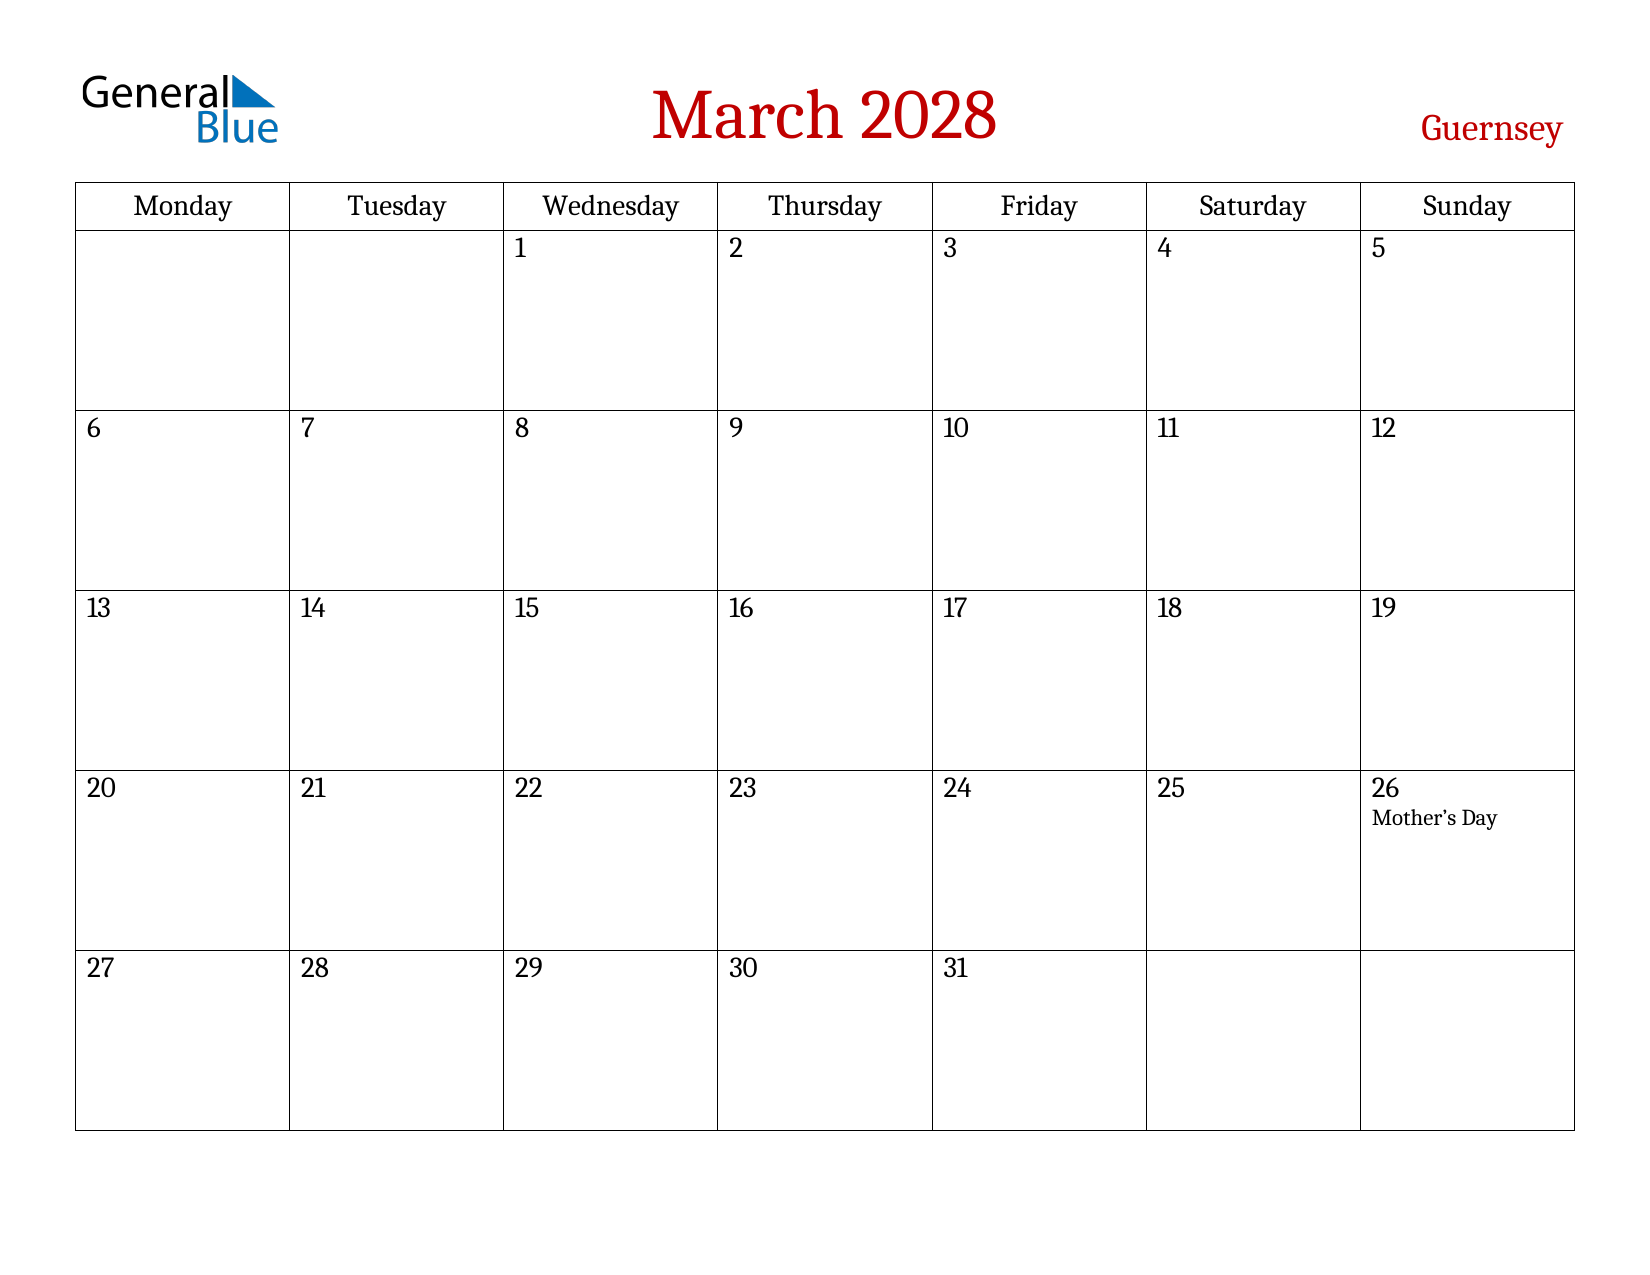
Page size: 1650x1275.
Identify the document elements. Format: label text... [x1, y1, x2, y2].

table_cell [718, 445, 932, 590]
table_cell [504, 265, 717, 410]
table_header March 2028 [504, 75, 1146, 182]
table_cell [290, 625, 503, 770]
table_cell 6 [76, 411, 289, 444]
table_cell 15 [504, 591, 717, 625]
table_cell [290, 805, 503, 950]
table_cell Tuesday [290, 183, 503, 230]
table_cell [933, 985, 1146, 1130]
table_cell [1147, 445, 1360, 590]
table_cell 2 [718, 231, 932, 264]
table_cell [933, 805, 1146, 950]
table_cell 16 [718, 591, 932, 625]
table_cell 18 [1147, 591, 1360, 625]
table_cell [290, 231, 503, 264]
table_cell 5 [1361, 231, 1574, 264]
table_cell [718, 265, 932, 410]
table_cell [933, 265, 1146, 410]
table_cell 23 [718, 771, 932, 805]
table_cell 17 [933, 591, 1146, 625]
table_cell [504, 625, 717, 770]
table_cell 29 [504, 951, 717, 985]
table_cell [1147, 985, 1360, 1130]
table_cell 26 [1361, 771, 1574, 805]
table_cell [1147, 951, 1360, 985]
table_cell 10 [933, 411, 1146, 444]
table_cell [504, 445, 717, 590]
table_cell [1361, 951, 1574, 985]
table_cell Thursday [718, 183, 932, 230]
table_cell [1147, 805, 1360, 950]
table_cell 9 [718, 411, 932, 444]
table_cell [76, 265, 289, 410]
table_cell [933, 625, 1146, 770]
table_cell [290, 265, 503, 410]
table_cell 24 [933, 771, 1146, 805]
table_cell 1 [504, 231, 717, 264]
table_cell 20 [76, 771, 289, 805]
table_cell 30 [718, 951, 932, 985]
table_cell 22 [504, 771, 717, 805]
table_cell 7 [290, 411, 503, 444]
table_cell Mother’s Day [1361, 805, 1574, 950]
table_cell [1361, 265, 1574, 410]
table_cell [933, 445, 1146, 590]
table_cell [1361, 985, 1574, 1130]
table_cell 13 [76, 591, 289, 625]
table_cell [1147, 625, 1360, 770]
table_cell 8 [504, 411, 717, 444]
table_cell [1361, 445, 1574, 590]
table_cell Saturday [1147, 183, 1360, 230]
table_cell Friday [933, 183, 1146, 230]
table_cell [290, 445, 503, 590]
table_cell 28 [290, 951, 503, 985]
table_cell [718, 805, 932, 950]
table_cell 4 [1147, 231, 1360, 264]
table_header Guernsey [1146, 75, 1574, 182]
table_cell [718, 625, 932, 770]
table_cell 21 [290, 771, 503, 805]
table_cell [504, 985, 717, 1130]
table_cell Wednesday [504, 183, 717, 230]
table_cell [76, 625, 289, 770]
table_cell 11 [1147, 411, 1360, 444]
table_cell [504, 805, 717, 950]
table_cell [76, 231, 289, 264]
table_cell [1147, 265, 1360, 410]
table_cell [76, 805, 289, 950]
table_cell 31 [933, 951, 1146, 985]
table_cell [1361, 625, 1574, 770]
table_cell 3 [933, 231, 1146, 264]
table_cell [718, 985, 932, 1130]
table_cell 14 [290, 591, 503, 625]
table_cell 27 [76, 951, 289, 985]
table_cell [290, 985, 503, 1130]
table_header [76, 75, 503, 182]
table_cell 25 [1147, 771, 1360, 805]
table_cell [76, 445, 289, 590]
table_cell 12 [1361, 411, 1574, 444]
table_cell Sunday [1361, 183, 1574, 230]
table_cell 19 [1361, 591, 1574, 625]
picture [82, 75, 278, 143]
table_cell Monday [76, 183, 289, 230]
table_cell [76, 985, 289, 1130]
